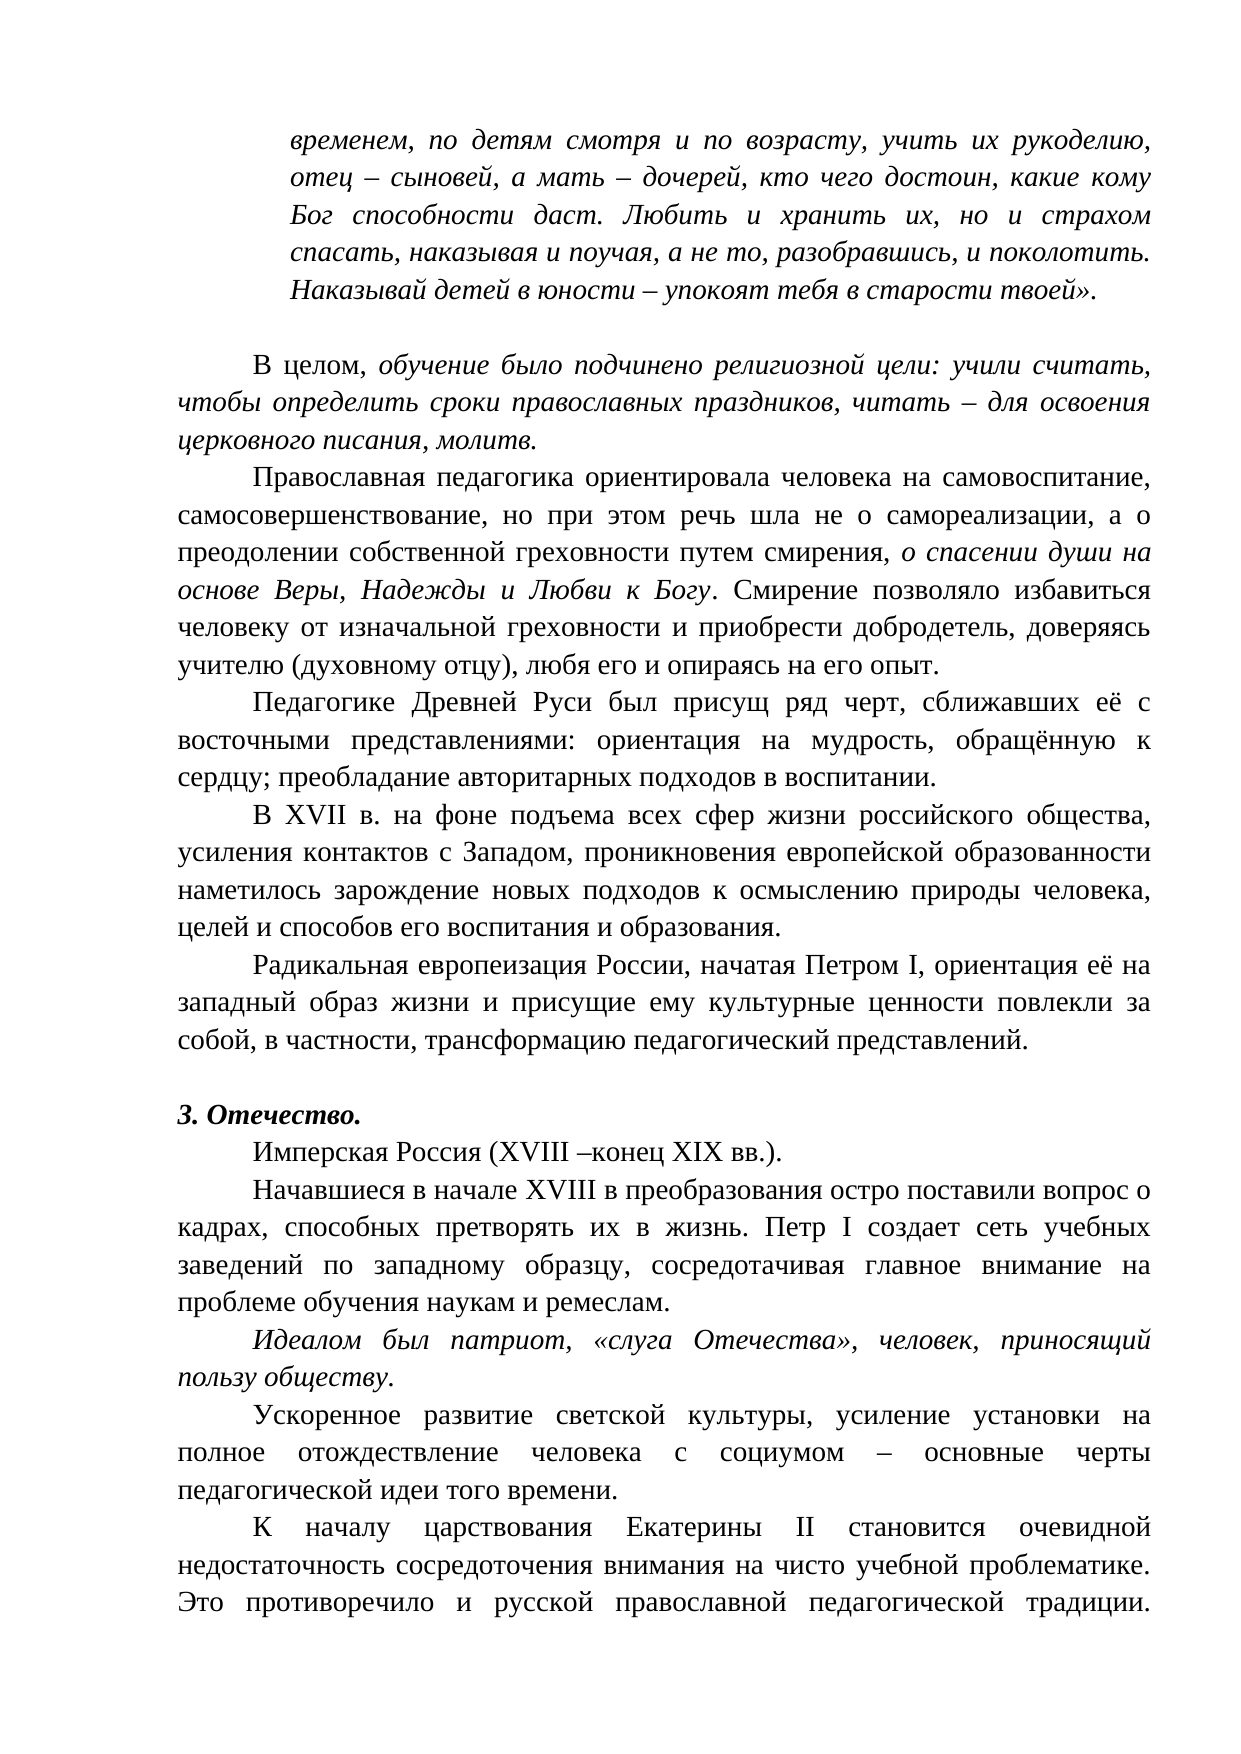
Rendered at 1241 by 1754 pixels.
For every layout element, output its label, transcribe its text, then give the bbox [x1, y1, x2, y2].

text Педагогике Древней Руси был присущ ряд черт, сближавших её с восточными представлениями: ориентация на мудрость, обращённую к сердцу; преобладание авторитарных подходов в воспитании. [177, 681, 1152, 793]
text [177, 1506, 1152, 1618]
text Имперская Россия (XVIII –конец XIX вв.). [177, 1131, 1152, 1168]
text 3. Отечество. [177, 1093, 1152, 1131]
text Ускоренное развитие светской культуры, усиление установки на полное отождествление человека с социумом – основные черты педагогической идеи того времени. [177, 1393, 1152, 1506]
text Идеалом был патриот, «слуга Отечества», человек, приносящий пользу обществу. [177, 1318, 1152, 1393]
text Радикальная европеизация России, начатая Петром I, ориентация её на западный образ жизни и присущие ему культурные ценности повлекли за собой, в частности, трансформацию педагогический представлений. [177, 943, 1152, 1056]
text В целом, обучение было подчинено религиозной цели: учили считать, чтобы определить сроки православных праздников, читать – для освоения церковного писания, молитв. [177, 343, 1152, 456]
text Начавшиеся в начале XVIII в преобразования остро поставили вопрос о кадрах, способных претворять их в жизнь. Петр I создает сеть учебных заведений по западному образцу, сосредотачивая главное внимание на проблеме обучения наукам и ремеслам. [177, 1168, 1152, 1318]
text В XVII в. на фоне подъема всех сфер жизни российского общества, усиления контактов с Западом, проникновения европейской образованности наметилось зарождение новых подходов к осмыслению природы человека, целей и способов его воспитания и образования. [177, 793, 1152, 943]
text Православная педагогика ориентировала человека на самовоспитание, самосовершенствование, но при этом речь шла не о самореализации, а о преодолении собственной греховности путем смирения, о спасении души на основе Веры, Надежды и Любви к Богу. Смирение позволяло избавиться человеку от изначальной греховности и приобрести добродетель, доверяясь учителю (духовному отцу), любя его и опираясь на его опыт. [177, 456, 1152, 681]
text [290, 118, 1152, 306]
